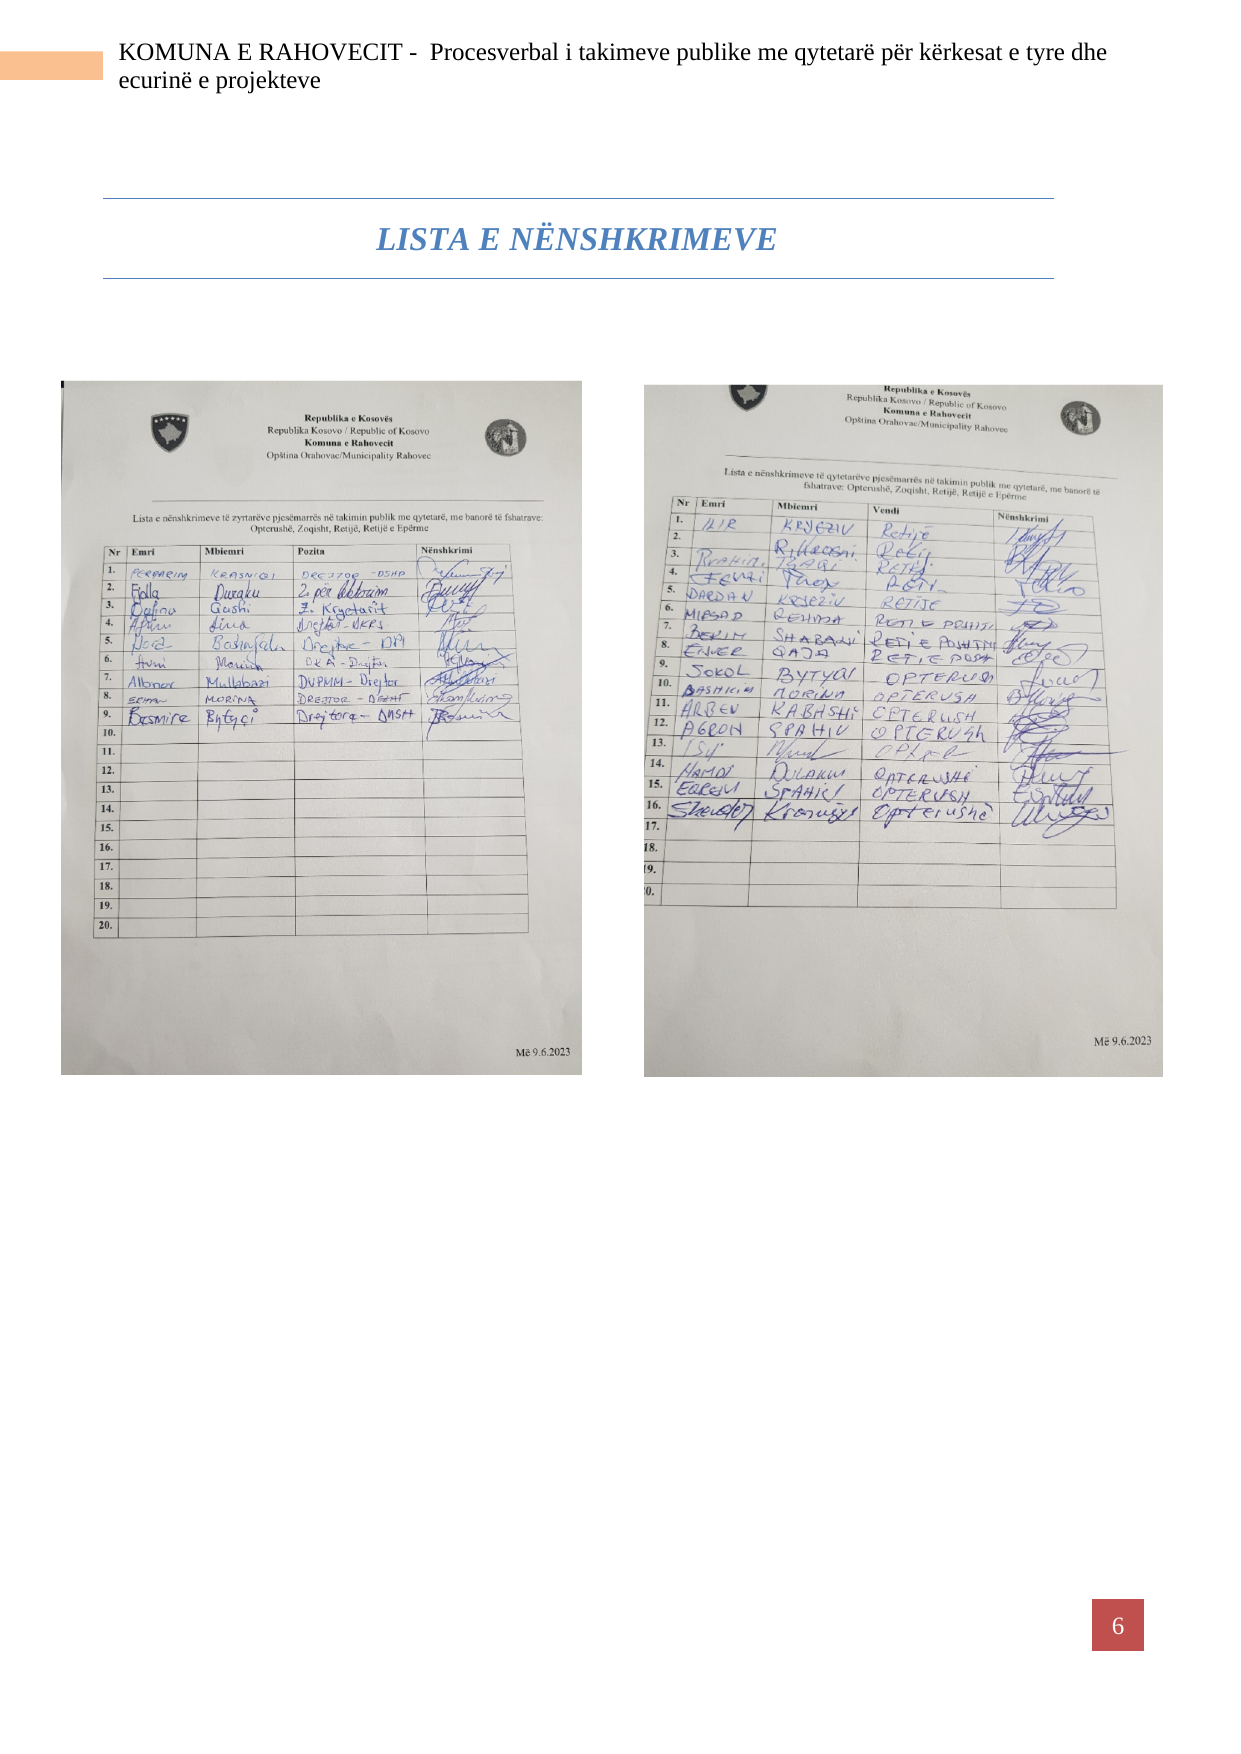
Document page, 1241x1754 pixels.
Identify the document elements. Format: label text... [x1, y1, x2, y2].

picture [61, 381, 582, 1074]
text LISTA E NËNSHKRIMEVE [103, 199, 1054, 278]
picture [644, 385, 1163, 1076]
